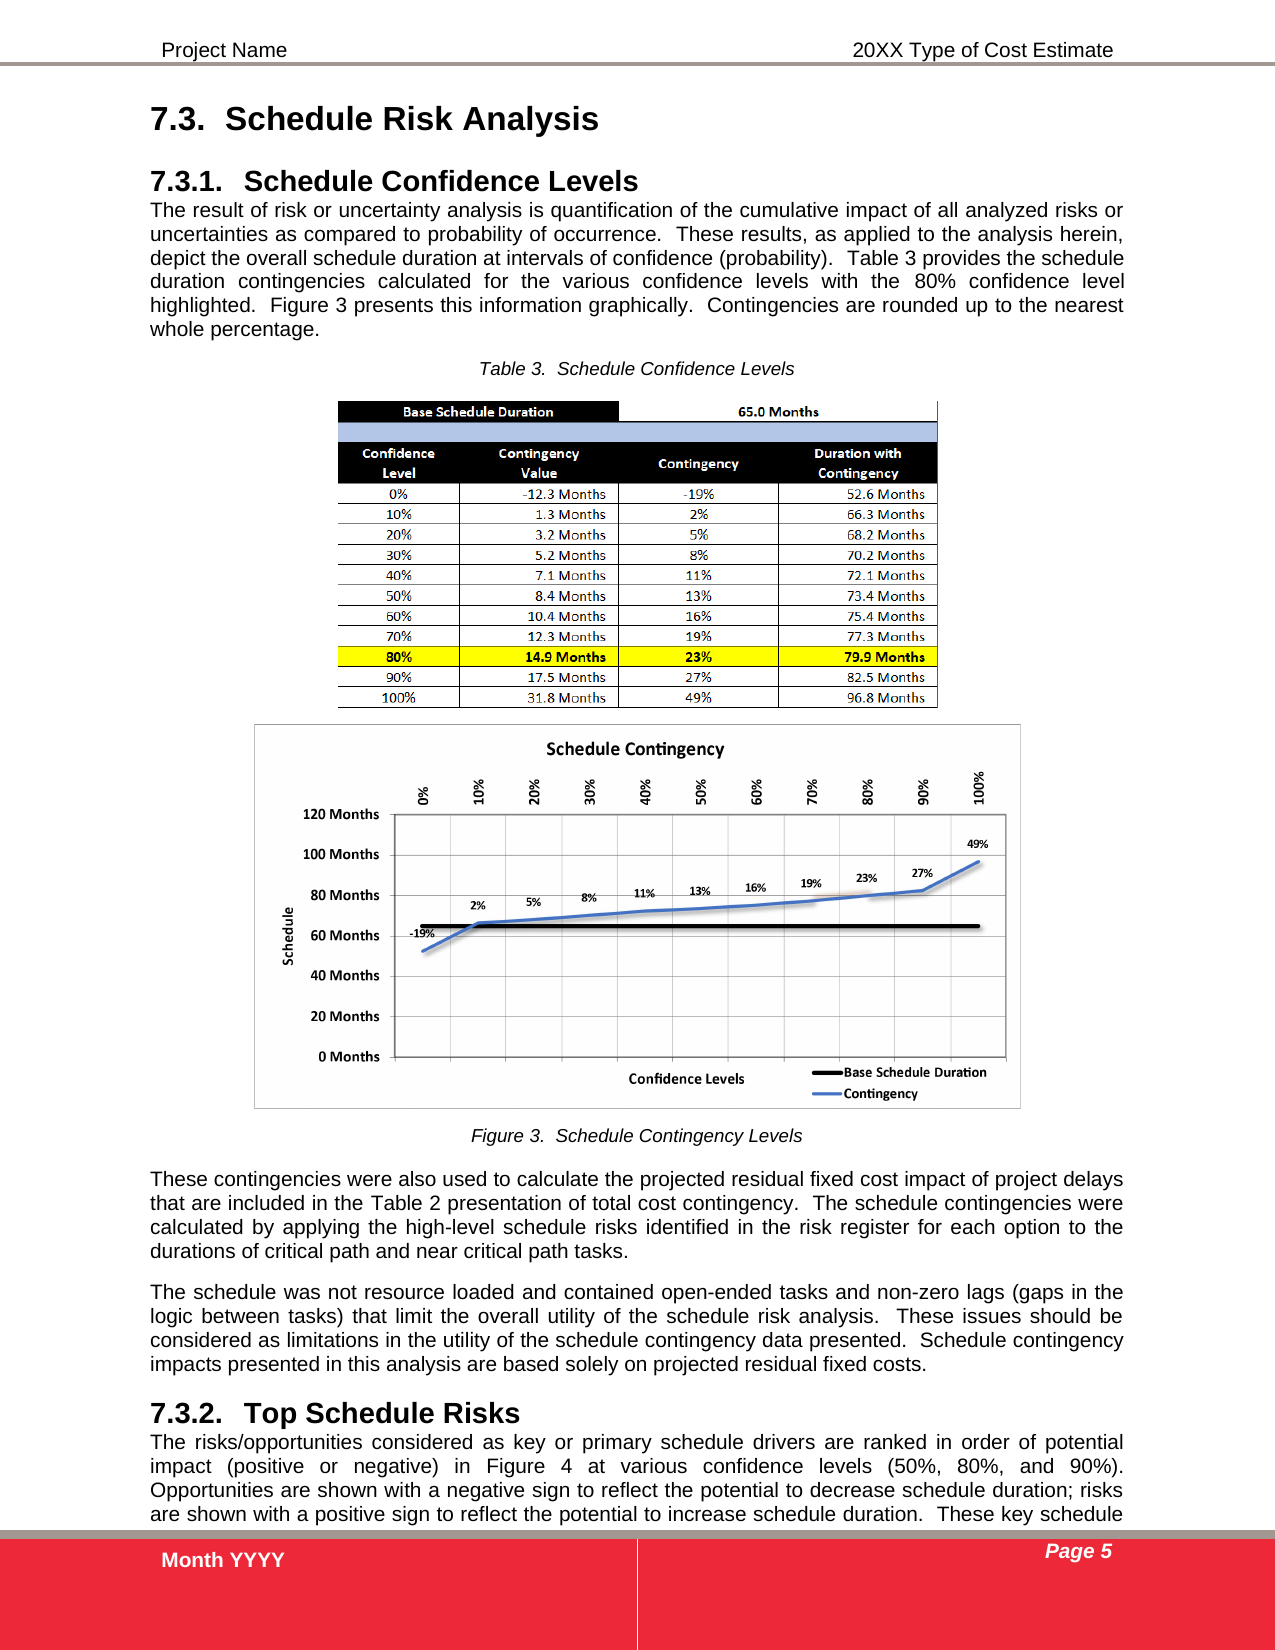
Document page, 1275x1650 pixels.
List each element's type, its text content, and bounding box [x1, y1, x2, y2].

picture [337, 400, 938, 708]
subtitle Top Schedule Risks [150, 1396, 1125, 1430]
subtitle Schedule Risk Analysis [150, 99, 1125, 137]
subtitle Schedule Confidence Levels [150, 164, 1125, 197]
text The result of risk or uncertainty analysis is quantification of the cumulative impact of all analyzed risks or uncertainties as compared to probability of occurrence. These results, as applied to the analysis herein, depict the overall schedule duration at intervals of confidence (probability). Table 3 provides the schedule duration contingencies calculated for the various confidence levels with the confidence level highlighted. Figure 3 presents this information graphically. Contingencies are rounded up to the nearest whole percentage. [150, 197, 1125, 341]
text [150, 1430, 1125, 1526]
text These contingencies were also used to calculate the projected residual fixed cost impact of project delays that are included in the Table 2 presentation of total cost contingency. The schedule contingencies were calculated by applying the high-level schedule risks identified in the risk register for each option to the durations of critical path and near critical path tasks. [150, 1167, 1125, 1263]
text The schedule was not resource loaded and contained open-ended tasks and non-zero lags (gaps in the logic between tasks) that limit the overall utility of the schedule risk analysis. These issues should be considered as limitations in the utility of the schedule contingency data presented. Schedule contingency impacts presented in this analysis are based solely on projected residual fixed costs. [150, 1280, 1125, 1376]
picture [254, 724, 1021, 1109]
text Table 3. Schedule Confidence Levels [150, 358, 1125, 379]
